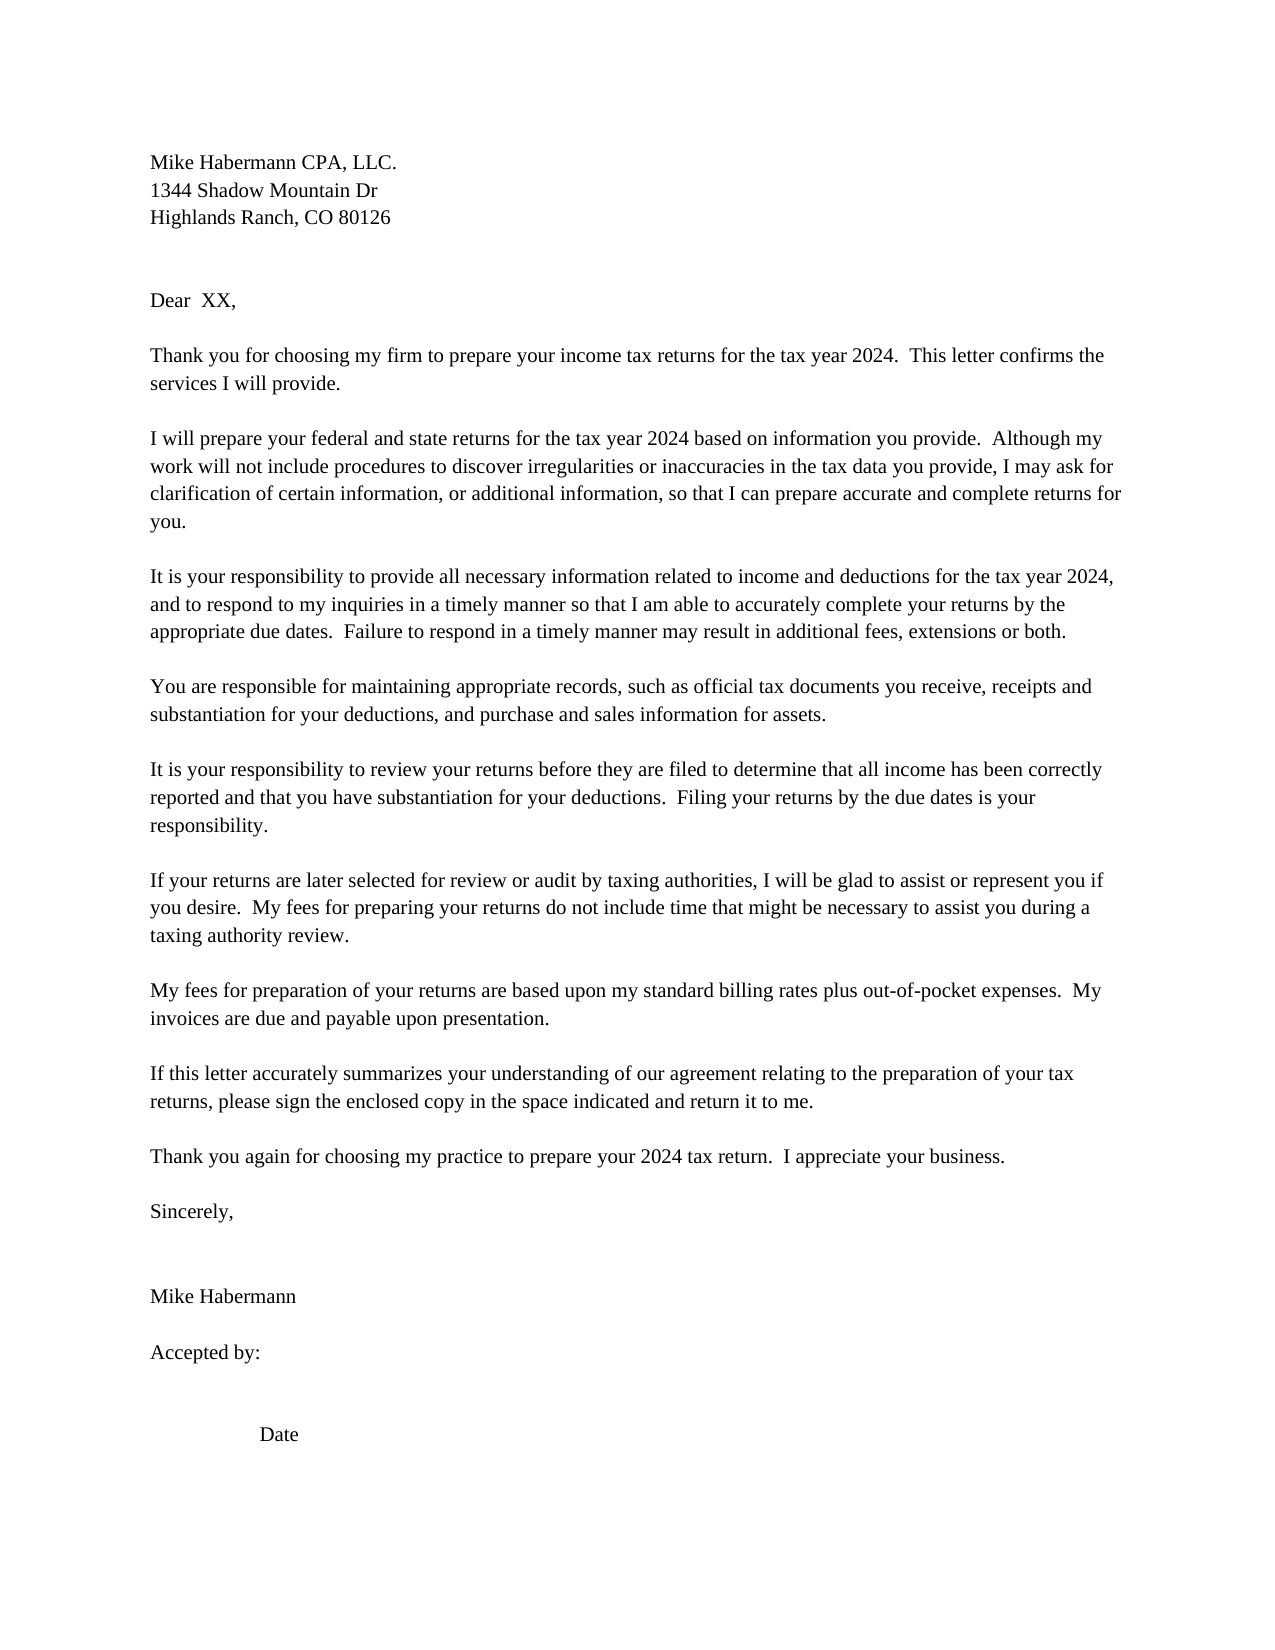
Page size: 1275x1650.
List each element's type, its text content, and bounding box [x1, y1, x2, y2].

text Sincerely, [150, 1199, 1125, 1223]
text My fees for preparation of your returns are based upon my standard billing rates plus out-of-pocket expenses. My invoices are due and payable upon presentation. [150, 978, 1125, 1030]
text Accepted by: [150, 1339, 1125, 1364]
text Date [150, 1422, 1125, 1446]
text If this letter accurately summarizes your understanding of our agreement relating to the preparation of your tax returns, please sign the enclosed copy in the space indicated and return it to me. [150, 1061, 1125, 1113]
text Highlands Ranch, CO 80126 [150, 205, 1125, 229]
text It is your responsibility to review your returns before they are filed to determine that all income has been correctly reported and that you have substantiation for your deductions. Filing your returns by the due dates is your responsibility. [150, 757, 1125, 837]
text If your returns are later selected for review or audit by taxing authorities, I will be glad to assist or represent you if you desire. My fees for preparing your returns do not include time that might be necessary to assist you during a taxing authority review. [150, 868, 1125, 947]
text You are responsible for maintaining appropriate records, such as official tax documents you receive, receipts and substantiation for your deductions, and purchase and sales information for assets. [150, 674, 1125, 726]
text Dear XX, [150, 288, 1125, 312]
text I will prepare your federal and state returns for the tax year 2024 based on information you provide. Although my work will not include procedures to discover irregularities or inaccuracies in the tax data you provide, I may ask for clarification of certain information, or additional information, so that I can prepare accurate and complete returns for you. [150, 398, 1125, 533]
text 1344 Shadow Mountain Dr [150, 178, 1125, 202]
text Mike Habermann CPA, LLC. [150, 150, 1125, 174]
text Mike Habermann [150, 1284, 1125, 1308]
text It is your responsibility to provide all necessary information related to income and deductions for the tax year 2024, and to respond to my inquiries in a timely manner so that I am able to accurately complete your returns by the appropriate due dates. Failure to respond in a timely manner may result in additional fees, extensions or both. [150, 564, 1125, 643]
text Thank you for choosing my firm to prepare your income tax returns for the tax year 2024. This letter confirms the services I will provide. [150, 343, 1125, 395]
text Thank you again for choosing my practice to prepare your 2024 tax return. I appreciate your business. [150, 1144, 1125, 1168]
